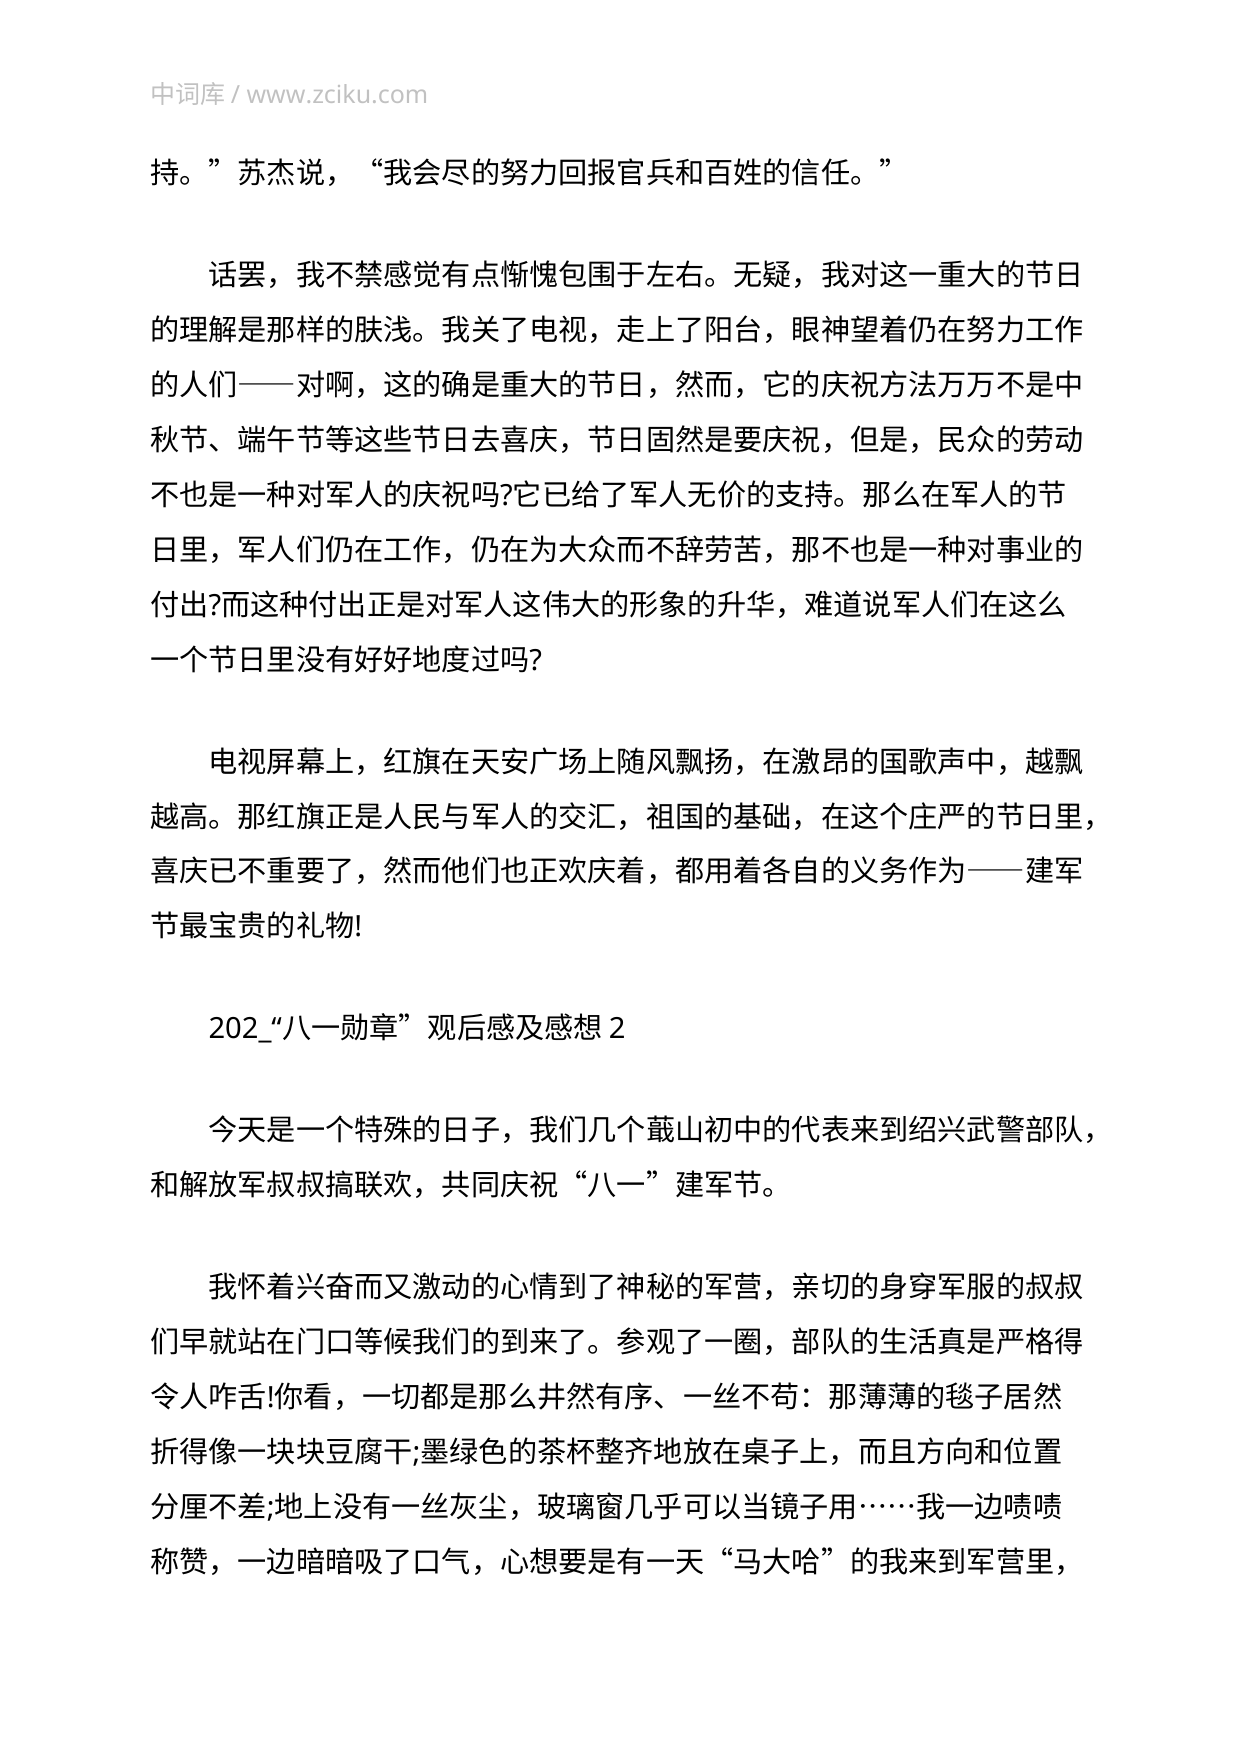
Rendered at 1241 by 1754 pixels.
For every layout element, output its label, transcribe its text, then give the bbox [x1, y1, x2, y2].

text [150, 150, 1090, 192]
text 202_“八一勋章”观后感及感想2 [150, 1005, 1090, 1047]
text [150, 1263, 1090, 1581]
text 电视屏幕上，红旗在天安广场上随风飘扬，在激昂的国歌声中，越飘越高。那红旗正是人民与军人的交汇，祖国的基础，在这个庄严的节日里，喜庆已不重要了，然而他们也正欢庆着，都用着各自的义务作为——建军节最宝贵的礼物! [150, 738, 1090, 945]
text 今天是一个特殊的日子，我们几个蕺山初中的代表来到绍兴武警部队，和解放军叔叔搞联欢，共同庆祝“八一”建军节。 [150, 1107, 1090, 1204]
text 话罢，我不禁感觉有点惭愧包围于左右。无疑，我对这一重大的节日的理解是那样的肤浅。我关了电视，走上了阳台，眼神望着仍在努力工作的人们——对啊，这的确是重大的节日，然而，它的庆祝方法万万不是中秋节、端午节等这些节日去喜庆，节日固然是要庆祝，但是，民众的劳动不也是一种对军人的庆祝吗?它已给了军人无价的支持。那么在军人的节日里，军人们仍在工作，仍在为大众而不辞劳苦，那不也是一种对事业的付出?而这种付出正是对军人这伟大的形象的升华，难道说军人们在这么一个节日里没有好好地度过吗? [150, 252, 1090, 679]
